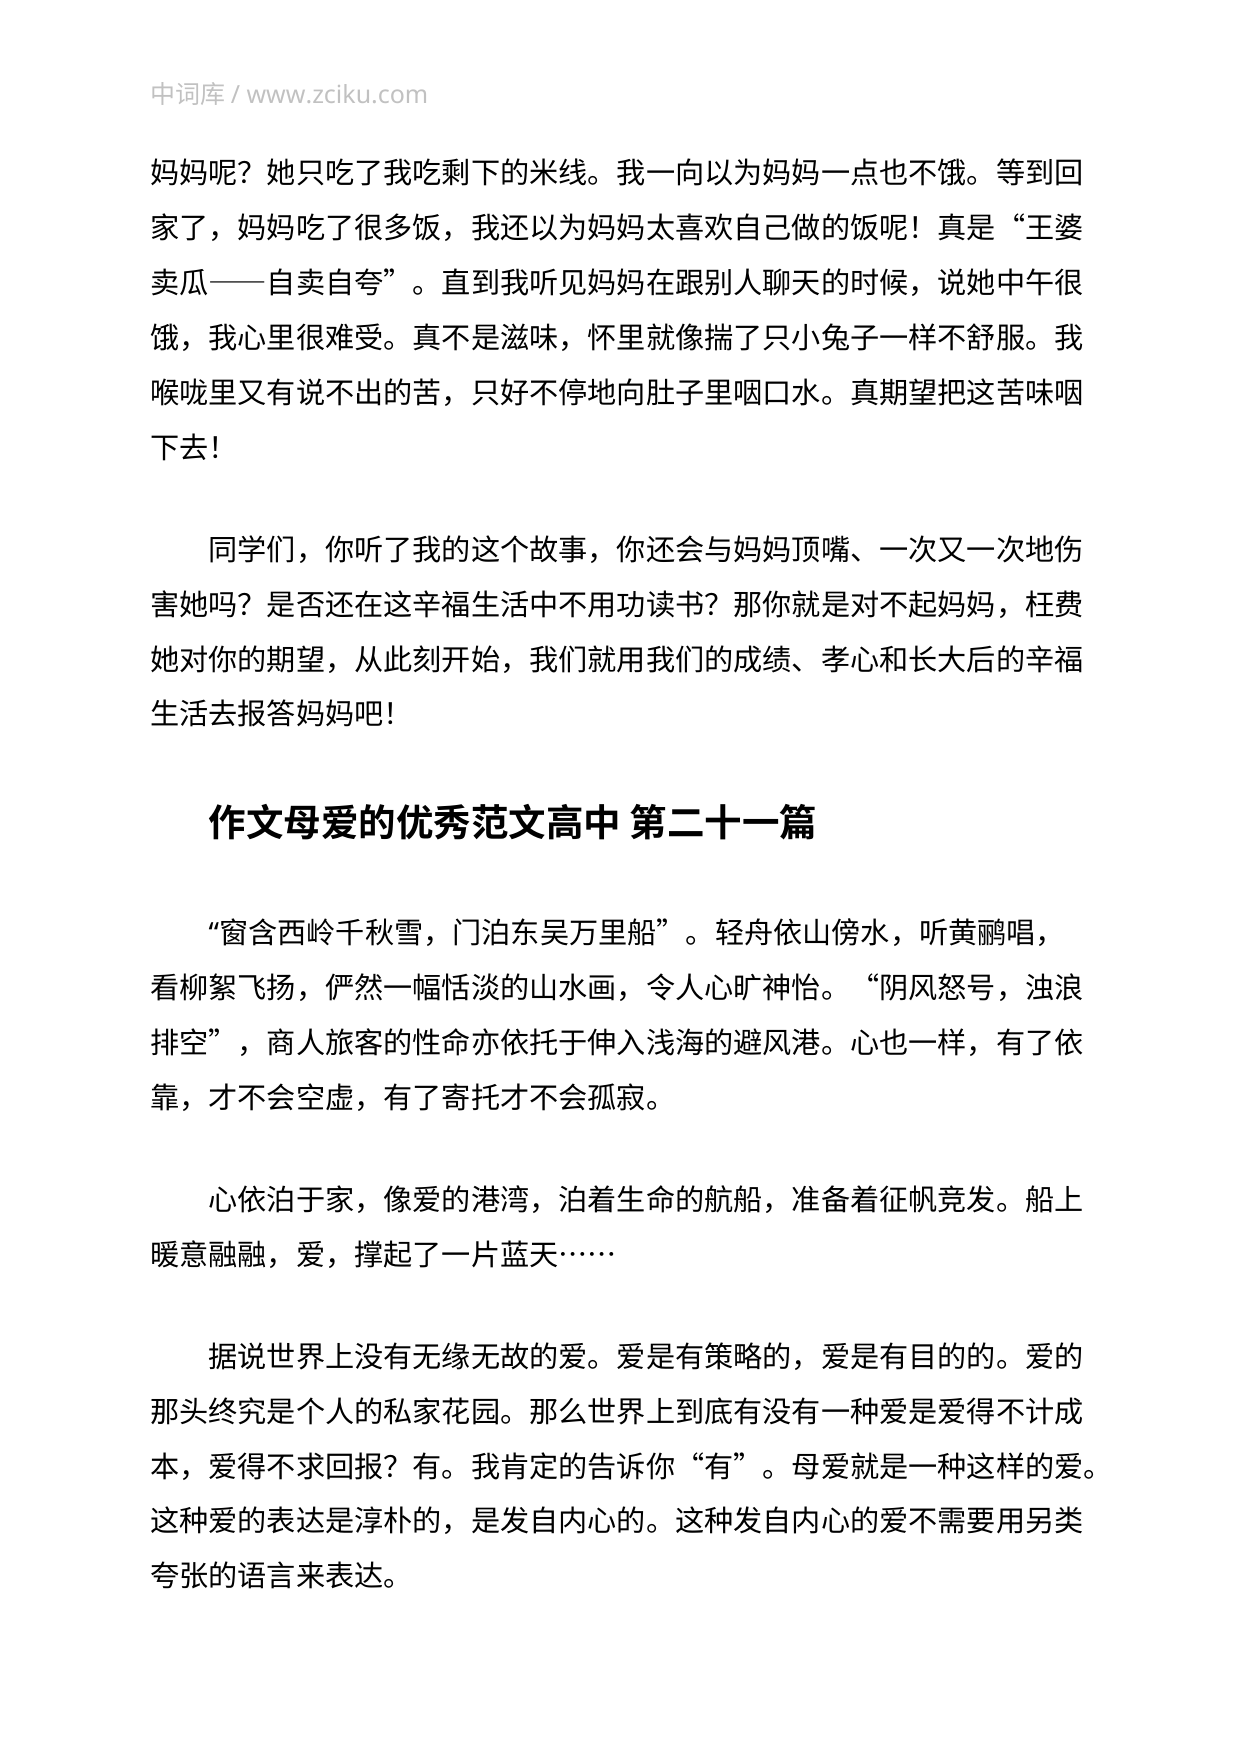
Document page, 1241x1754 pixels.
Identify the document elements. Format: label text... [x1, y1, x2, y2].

text 心依泊于家，像爱的港湾，泊着生命的航船，准备着征帆竞发。船上暖意融融，爱，撑起了一片蓝天…… [150, 1177, 1090, 1274]
text 同学们，你听了我的这个故事，你还会与妈妈顶嘴、一次又一次地伤害她吗？是否还在这辛福生活中不用功读书？那你就是对不起妈妈，枉费她对你的期望，从此刻开始，我们就用我们的成绩、孝心和长大后的辛福生活去报答妈妈吧！ [150, 526, 1090, 733]
text 据说世界上没有无缘无故的爱。爱是有策略的，爱是有目的的。爱的那头终究是个人的私家花园。那么世界上到底有没有一种爱是爱得不计成本，爱得不求回报？有。我肯定的告诉你“有”。母爱就是一种这样的爱。这种爱的表达是淳朴的，是发自内心的。这种发自内心的爱不需要用另类夸张的语言来表达。 [150, 1333, 1090, 1595]
text 作文母爱的优秀范文高中 第二十一篇 [150, 793, 1090, 847]
text “窗含西岭千秋雪，门泊东吴万里船”。轻舟依山傍水，听黄鹂唱，看柳絮飞扬，俨然一幅恬淡的山水画，令人心旷神怡。“阴风怒号，浊浪排空”，商人旅客的性命亦依托于伸入浅海的避风港。心也一样，有了依靠，才不会空虚，有了寄托才不会孤寂。 [150, 910, 1090, 1117]
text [150, 150, 1090, 467]
